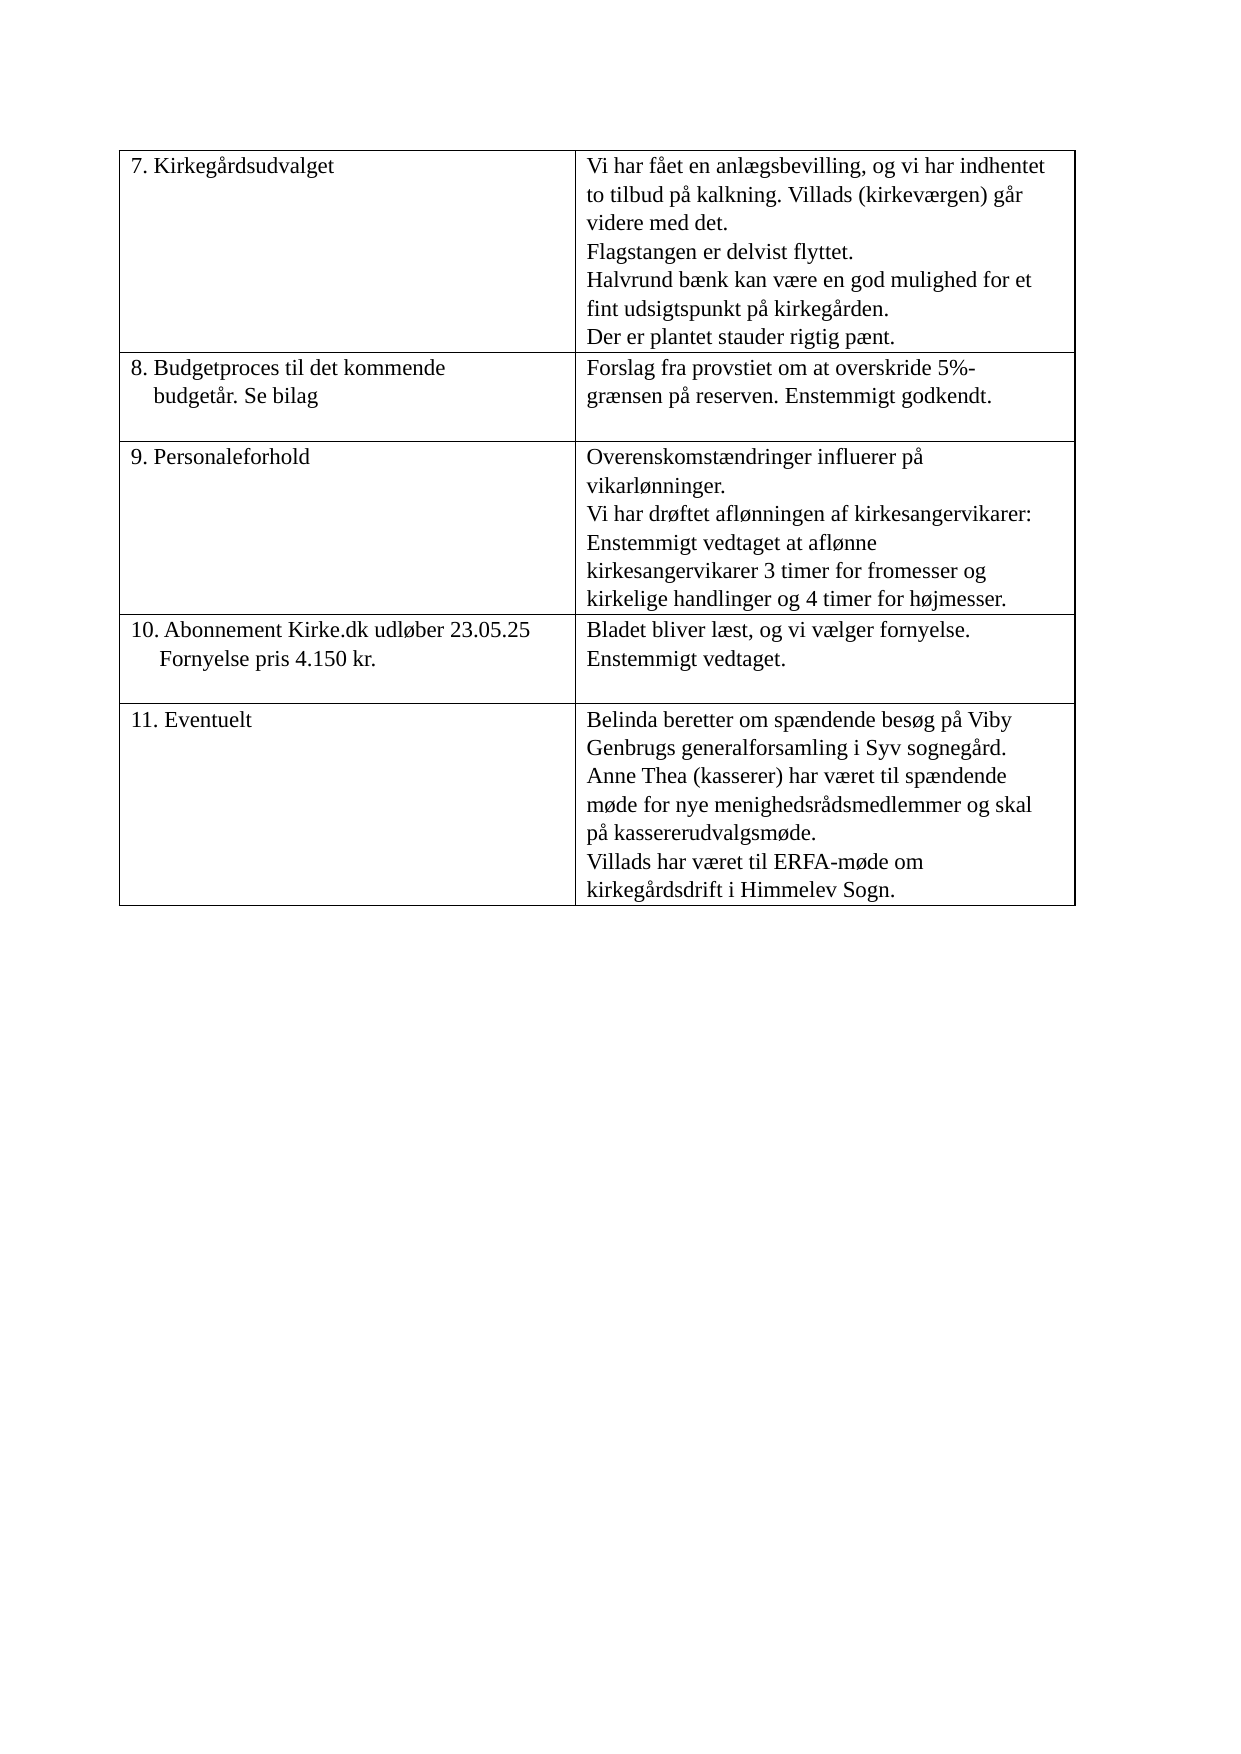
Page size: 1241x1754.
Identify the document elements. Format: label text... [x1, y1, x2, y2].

table_cell Belinda beretter om spændende besøg på Viby Genbrugs generalforsamling i Syv sognegård. Anne Thea (kasserer) har været til spændende møde for nye menighedsrådsmedlemmer og skal på kassererudvalgsmøde. Villads har været til ERFA-møde om kirkegårdsdrift i Himmelev Sogn. [576, 704, 1074, 905]
table_cell Vi har fået en anlægsbevilling, og vi har indhentet to tilbud på kalkning. Villads (kirkeværgen) går videre med det. Flagstangen er delvist flyttet. Halvrund bænk kan være en god mulighed for et fint udsigtspunkt på kirkegården. Der er plantet stauder rigtig pænt. [576, 151, 1074, 352]
table_cell Bladet bliver læst, og vi vælger fornyelse. Enstemmigt vedtaget. [576, 615, 1074, 703]
table_cell 7. Kirkegårdsudvalget [120, 151, 575, 352]
table_cell Forslag fra provstiet om at overskride 5%-grænsen på reserven. Enstemmigt godkendt. [576, 353, 1074, 441]
table_cell 8. Budgetproces til det kommende budgetår. Se bilag [120, 353, 575, 441]
table_cell Overenskomstændringer influerer på vikarlønninger. Vi har drøftet aflønningen af kirkesangervikarer: Enstemmigt vedtaget at aflønne kirkesangervikarer 3 timer for fromesser og kirkelige handlinger og 4 timer for højmesser. [576, 442, 1074, 614]
table_cell 10. Abonnement Kirke.dk udløber 23.05.25 Fornyelse pris 4.150 kr. [120, 615, 575, 703]
table_cell 9. Personaleforhold [120, 442, 575, 614]
table_cell 11. Eventuelt [120, 704, 575, 905]
